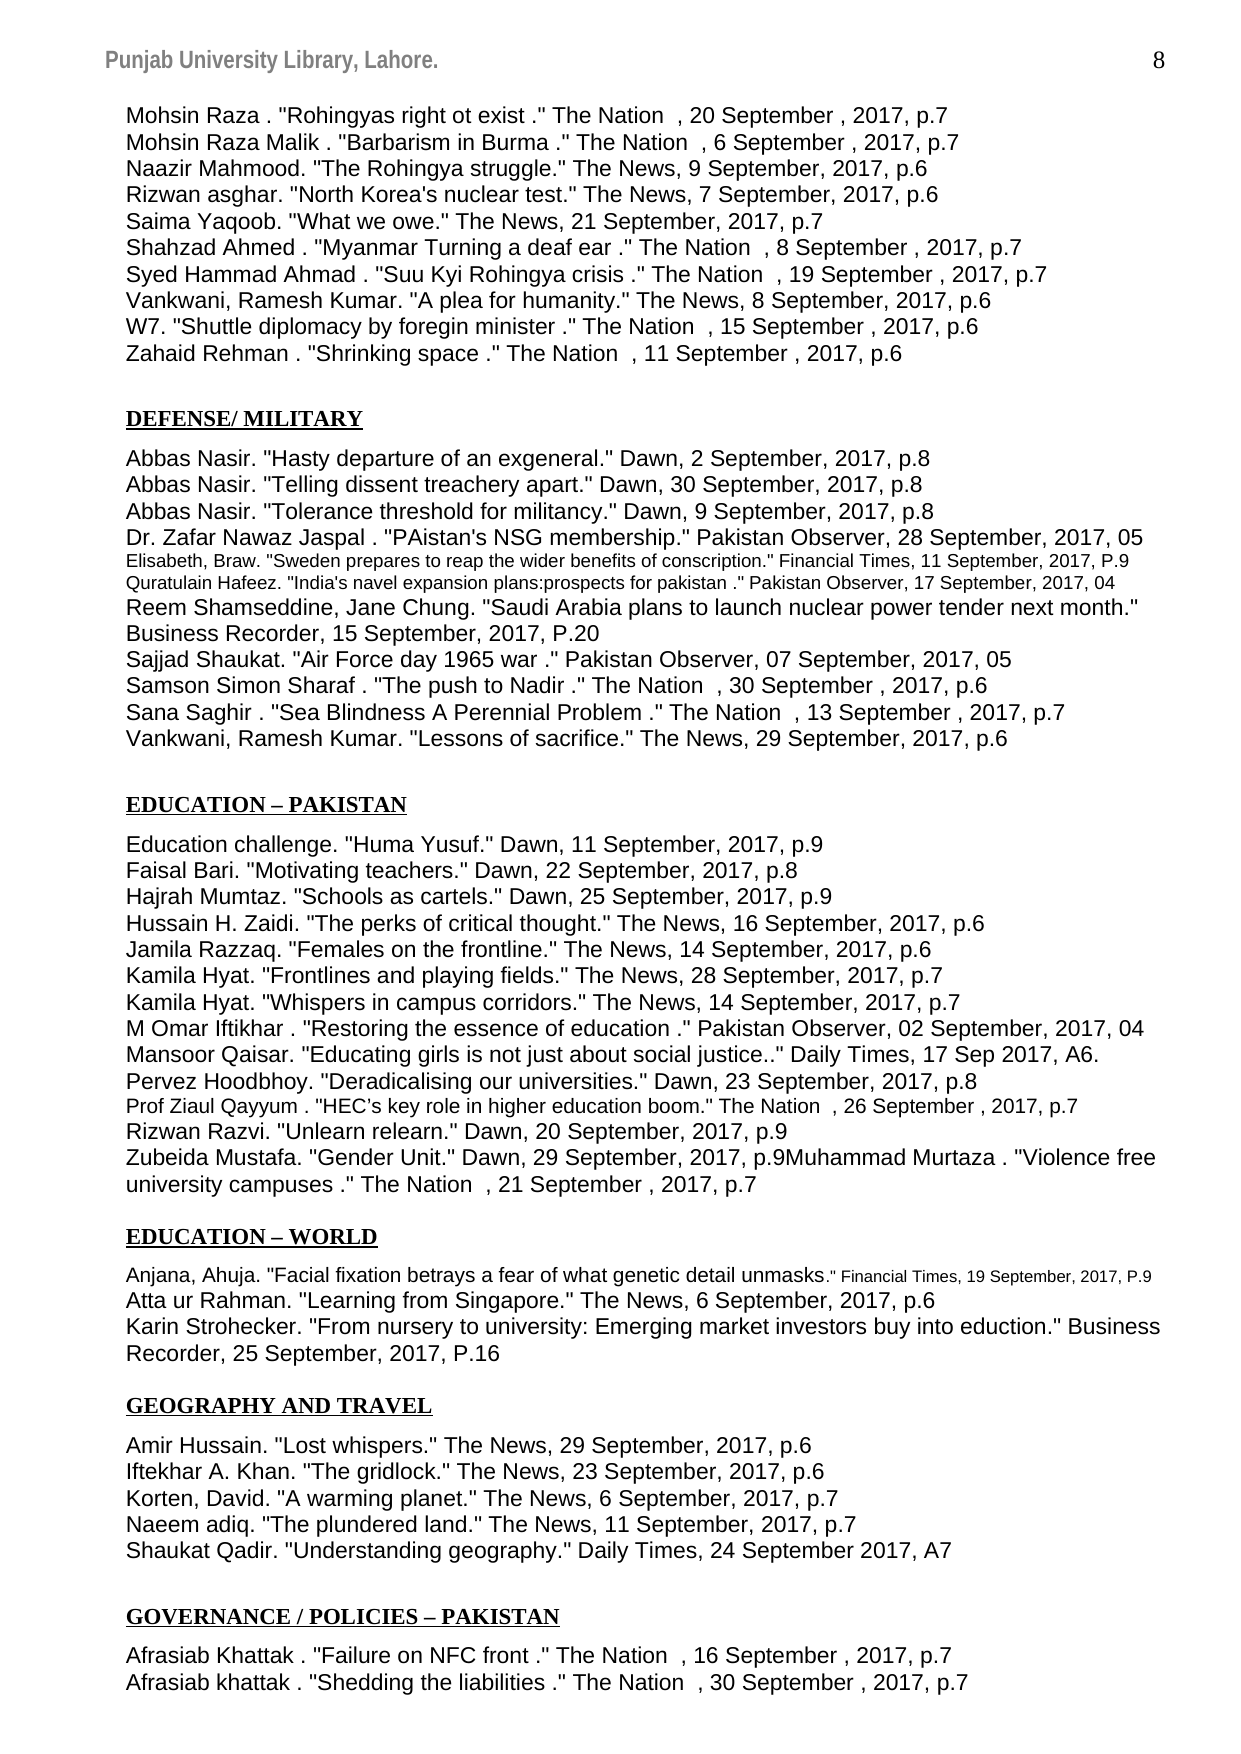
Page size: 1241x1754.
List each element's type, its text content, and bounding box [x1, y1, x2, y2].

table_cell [114, 103, 1174, 405]
table_cell GEOGRAPHY AND TRAVEL Amir Hussain. "Lost whispers." The News, 29 September, 2017, p.6 Iftekhar A. Khan. "The gridlock." The News, 23 September, 2017, p.6 Korten, David. "A warming planet." The News, 6 September, 2017, p.7 Naeem adiq. "The plundered land." The News, 11 September, 2017, p.7 Shaukat Qadir. "Understanding geography." Daily Times, 24 September 2017, A7 [114, 1392, 1174, 1603]
table_cell DEFENSE/ MILITARY Abbas Nasir. "Hasty departure of an exgeneral." Dawn, 2 September, 2017, p.8 Abbas Nasir. "Telling dissent treachery apart." Dawn, 30 September, 2017, p.8 Abbas Nasir. "Tolerance threshold for militancy." Dawn, 9 September, 2017, p.8 Dr. Zafar Nawaz Jaspal . "PAistan's NSG membership." Pakistan Observer, 28 September, 2017, 05 Elisabeth, Braw. "Sweden prepares to reap the wider benefits of conscription." Financial Times, 11 September, 2017, P.9 Quratulain Hafeez. "India's navel expansion plans:prospects for pakistan ." Pakistan Observer, 17 September, 2017, 04 Reem Shamseddine, Jane Chung. "Saudi Arabia plans to launch nuclear power tender next month." Business Recorder, 15 September, 2017, P.20 Sajjad Shaukat. "Air Force day 1965 war ." Pakistan Observer, 07 September, 2017, 05 Samson Simon Sharaf . "The push to Nadir ." The Nation , 30 September , 2017, p.6 Sana Saghir . "Sea Blindness A Perennial Problem ." The Nation , 13 September , 2017, p.7 Vankwani, Ramesh Kumar. "Lessons of sacrifice." The News, 29 September, 2017, p.6 [114, 405, 1174, 791]
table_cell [114, 1603, 1174, 1695]
table_cell EDUCATION – Education challenge. "Huma Yusuf." Dawn, 11 September, 2017, p.9 Faisal Bari. "Motivating teachers." Dawn, 22 September, 2017, p.8 Hajrah Mumtaz. "Schools as cartels." Dawn, 25 September, 2017, p.9 Hussain H. Zaidi. "The perks of critical thought." The News, 16 September, 2017, p.6 Jamila Razzaq. "Females on the frontline." The News, 14 September, 2017, p.6 Kamila Hyat. "Frontlines and playing fields." The News, 28 September, 2017, p.7 Kamila Hyat. "Whispers in campus corridors." The News, 14 September, 2017, p.7 M Omar Iftikhar . "Restoring the essence of education ." Pakistan Observer, 02 September, 2017, 04 Mansoor Qaisar. "Educating girls is not just about social justice.." Daily Times, 17 Sep 2017, A6. Pervez Hoodbhoy. "Deradicalising our universities." Dawn, 23 September, 2017, p.8 Prof Ziaul Qayyum . "HEC’s key role in higher education boom." The Nation , 26 September , 2017, p.7 Rizwan Razvi. "Unlearn relearn." Dawn, 20 September, 2017, p.9 Zubeida Mustafa. "Gender Unit." Dawn, 29 September, 2017, p.9Muhammad Murtaza . "Violence free university campuses ." The Nation , 21 September , 2017, p.7 [114, 791, 1174, 1223]
table_cell EDUCATION – WORLD Anjana, Ahuja. "Facial fixation betrays a fear of what genetic detail unmasks." Financial Times, 19 September, 2017, P.9 Atta ur Rahman. "Learning from Singapore." The News, 6 September, 2017, p.6 Karin Strohecker. "From nursery to university: Emerging market investors buy into eduction." Business Recorder, 25 September, 2017, P.16 [114, 1224, 1174, 1392]
